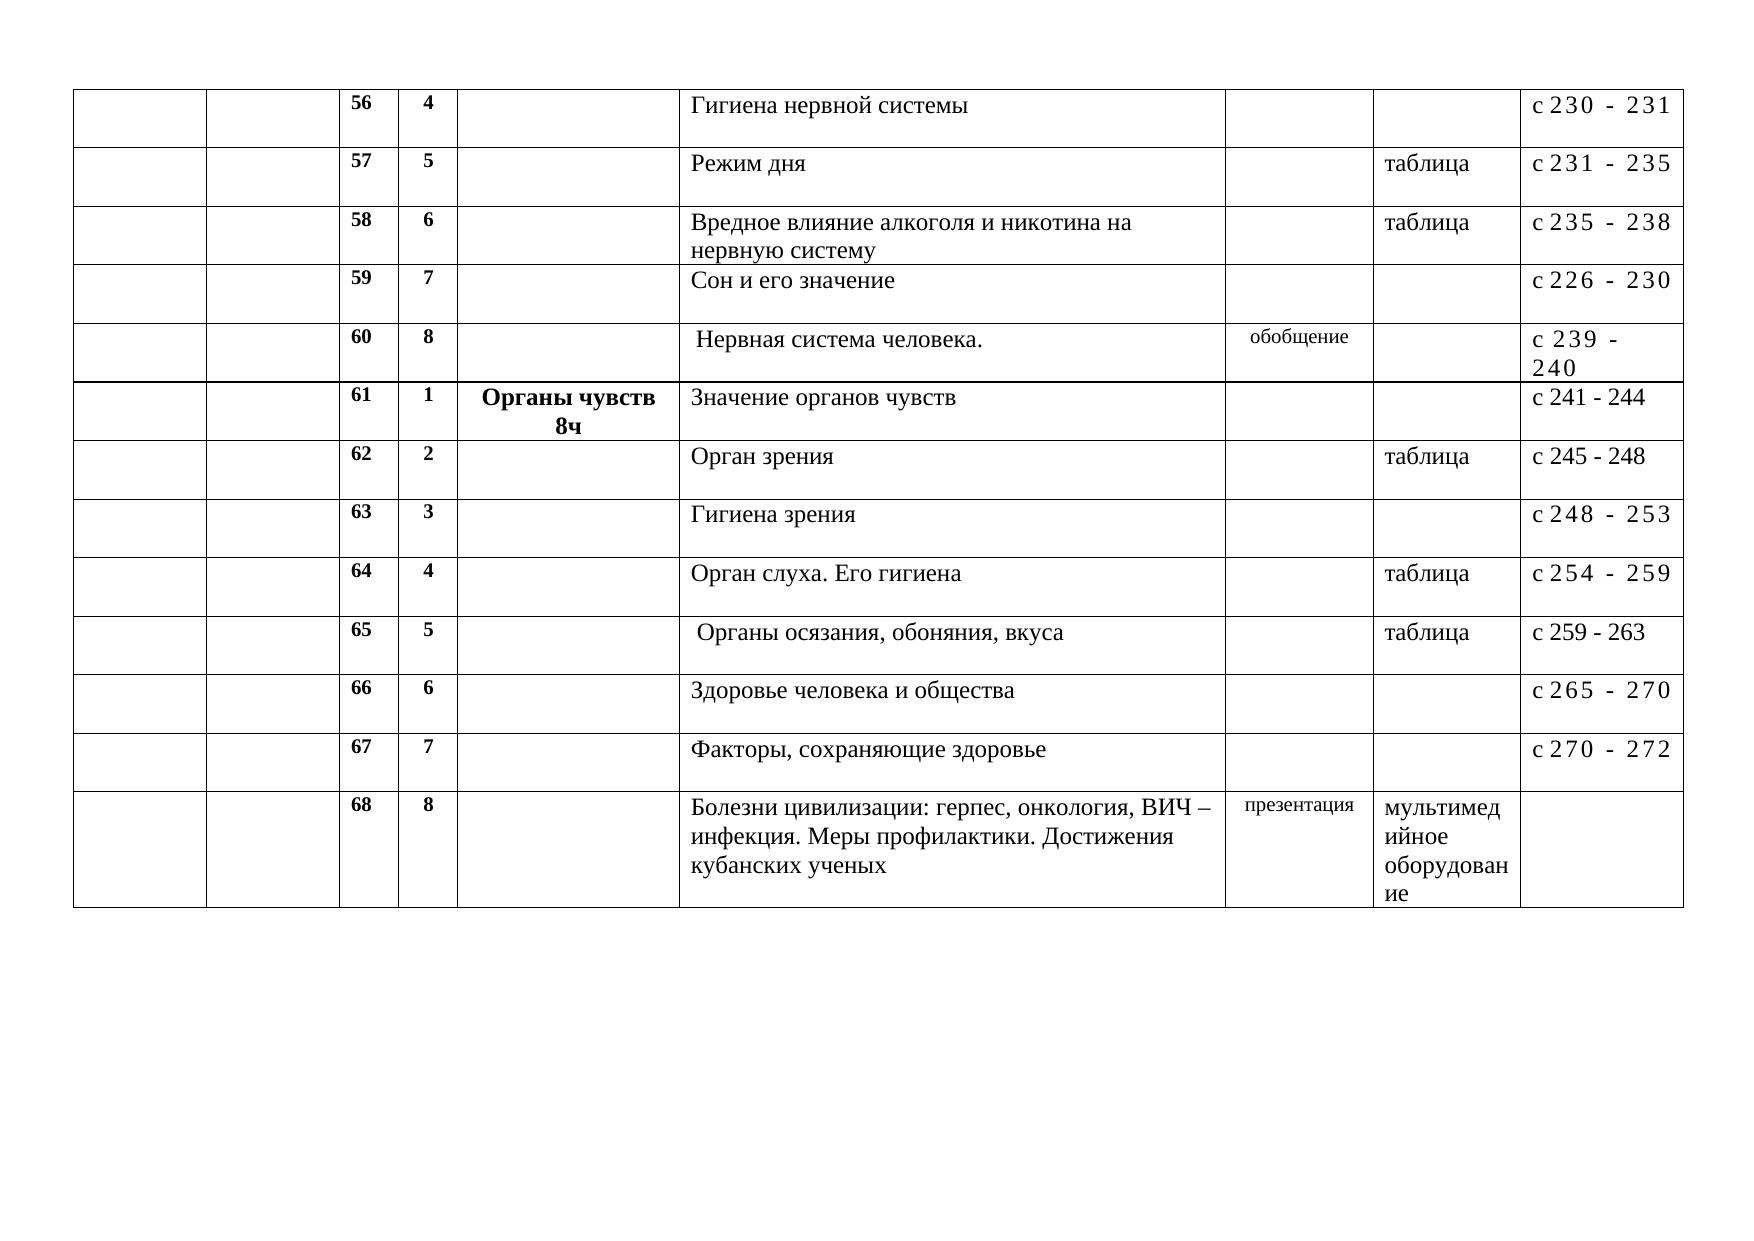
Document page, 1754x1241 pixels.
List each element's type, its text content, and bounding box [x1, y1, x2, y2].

table_cell [1226, 441, 1373, 498]
table_cell с 245 - 248 [1521, 441, 1683, 498]
table_cell [1226, 500, 1373, 557]
table_cell [458, 265, 679, 323]
table_cell [207, 207, 339, 264]
table_cell [1374, 90, 1520, 147]
table_cell таблица [1374, 558, 1520, 616]
table_cell [74, 734, 206, 791]
table_cell Сон и его значение [680, 265, 1225, 323]
table_cell [1374, 383, 1520, 440]
table_cell Органы осязания, обоняния, вкуса [680, 617, 1225, 674]
table_cell [1374, 675, 1520, 733]
table_cell [74, 324, 206, 381]
table_cell 8 [399, 792, 457, 907]
table_cell [207, 441, 339, 498]
table_cell [1226, 207, 1373, 264]
table_cell [74, 441, 206, 498]
table_cell с 248 - 253 [1521, 500, 1683, 557]
table_cell [1226, 265, 1373, 323]
table_cell с 226 - 230 [1521, 265, 1683, 323]
table_cell [1226, 383, 1373, 440]
table_cell 56 [340, 90, 398, 147]
table_cell [207, 90, 339, 147]
table_cell [458, 617, 679, 674]
table_cell 62 [340, 441, 398, 498]
table_cell [1374, 500, 1520, 557]
table_cell [458, 792, 679, 907]
table_cell с 254 - 259 [1521, 558, 1683, 616]
table_cell [74, 383, 206, 440]
table_cell [458, 558, 679, 616]
table_cell [74, 148, 206, 206]
table_cell таблица [1374, 207, 1520, 264]
table_cell 61 [340, 383, 398, 440]
table_cell 58 [340, 207, 398, 264]
table_cell [74, 617, 206, 674]
table_cell 7 [399, 734, 457, 791]
table_cell с 235 - 238 [1521, 207, 1683, 264]
table_cell мультимедийное оборудование [1374, 792, 1520, 907]
table_cell 6 [399, 207, 457, 264]
table_cell [207, 617, 339, 674]
table_cell Режим дня [680, 148, 1225, 206]
table_cell [458, 148, 679, 206]
table_cell [458, 675, 679, 733]
table_cell 65 [340, 617, 398, 674]
table_cell [458, 734, 679, 791]
table_cell Факторы, сохраняющие здоровье [680, 734, 1225, 791]
table_cell Органы чувств 8ч [458, 383, 679, 440]
table_cell с 231 - 235 [1521, 148, 1683, 206]
table_cell 2 [399, 441, 457, 498]
table_cell [207, 265, 339, 323]
table_cell [458, 90, 679, 147]
table_cell презентация [1226, 792, 1373, 907]
table_cell [458, 441, 679, 498]
table_cell 1 [399, 383, 457, 440]
table_cell Гигиена нервной системы [680, 90, 1225, 147]
table_cell таблица [1374, 441, 1520, 498]
table_cell 5 [399, 148, 457, 206]
table_cell 4 [399, 558, 457, 616]
table_cell Болезни цивилизации: герпес, онкология, ВИЧ – инфекция. Меры профилактики. Достижения кубанских ученых [680, 792, 1225, 907]
table_cell 3 [399, 500, 457, 557]
table_cell с 265 - 270 [1521, 675, 1683, 733]
table_cell [458, 207, 679, 264]
table_cell [1226, 675, 1373, 733]
table_cell 59 [340, 265, 398, 323]
table_cell [1226, 617, 1373, 674]
table_cell [1226, 558, 1373, 616]
table_cell [74, 558, 206, 616]
table_cell 68 [340, 792, 398, 907]
table_cell таблица [1374, 148, 1520, 206]
table_cell [1226, 148, 1373, 206]
table_cell [1374, 324, 1520, 381]
table_cell Нервная система человека. [680, 324, 1225, 381]
table_cell [74, 792, 206, 907]
table_cell 66 [340, 675, 398, 733]
table_cell Орган зрения [680, 441, 1225, 498]
table_cell Гигиена зрения [680, 500, 1225, 557]
table_cell с 239 - 240 [1521, 324, 1683, 381]
table_cell [207, 558, 339, 616]
table_cell 6 [399, 675, 457, 733]
table_cell [207, 675, 339, 733]
table_cell 64 [340, 558, 398, 616]
table_cell [74, 675, 206, 733]
table_cell с 230 - 231 [1521, 90, 1683, 147]
table_cell [74, 207, 206, 264]
table_cell Здоровье человека и общества [680, 675, 1225, 733]
table_cell [74, 500, 206, 557]
table_cell 57 [340, 148, 398, 206]
table_cell 8 [399, 324, 457, 381]
table_cell 7 [399, 265, 457, 323]
table_cell с 241 - 244 [1521, 383, 1683, 440]
table_cell [1226, 90, 1373, 147]
table_cell 4 [399, 90, 457, 147]
table_cell [207, 324, 339, 381]
table_cell обобщение [1226, 324, 1373, 381]
table_cell [207, 148, 339, 206]
table_cell [74, 265, 206, 323]
table_cell 67 [340, 734, 398, 791]
table_cell [1374, 734, 1520, 791]
table_cell [74, 90, 206, 147]
table_cell [1521, 792, 1683, 907]
table_cell Значение органов чувств [680, 383, 1225, 440]
table_cell Орган слуха. Его гигиена [680, 558, 1225, 616]
table_cell [207, 734, 339, 791]
table_cell [207, 383, 339, 440]
table_cell Вредное влияние алкоголя и никотина на нервную систему [680, 207, 1225, 264]
table_cell [458, 500, 679, 557]
table_cell [458, 324, 679, 381]
table_cell с 270 - 272 [1521, 734, 1683, 791]
table_cell [1374, 265, 1520, 323]
table_cell с 259 - 263 [1521, 617, 1683, 674]
table_cell [207, 500, 339, 557]
table_cell [207, 792, 339, 907]
table_cell [1226, 734, 1373, 791]
table_cell 5 [399, 617, 457, 674]
table_cell 60 [340, 324, 398, 381]
table_cell 63 [340, 500, 398, 557]
table_cell таблица [1374, 617, 1520, 674]
